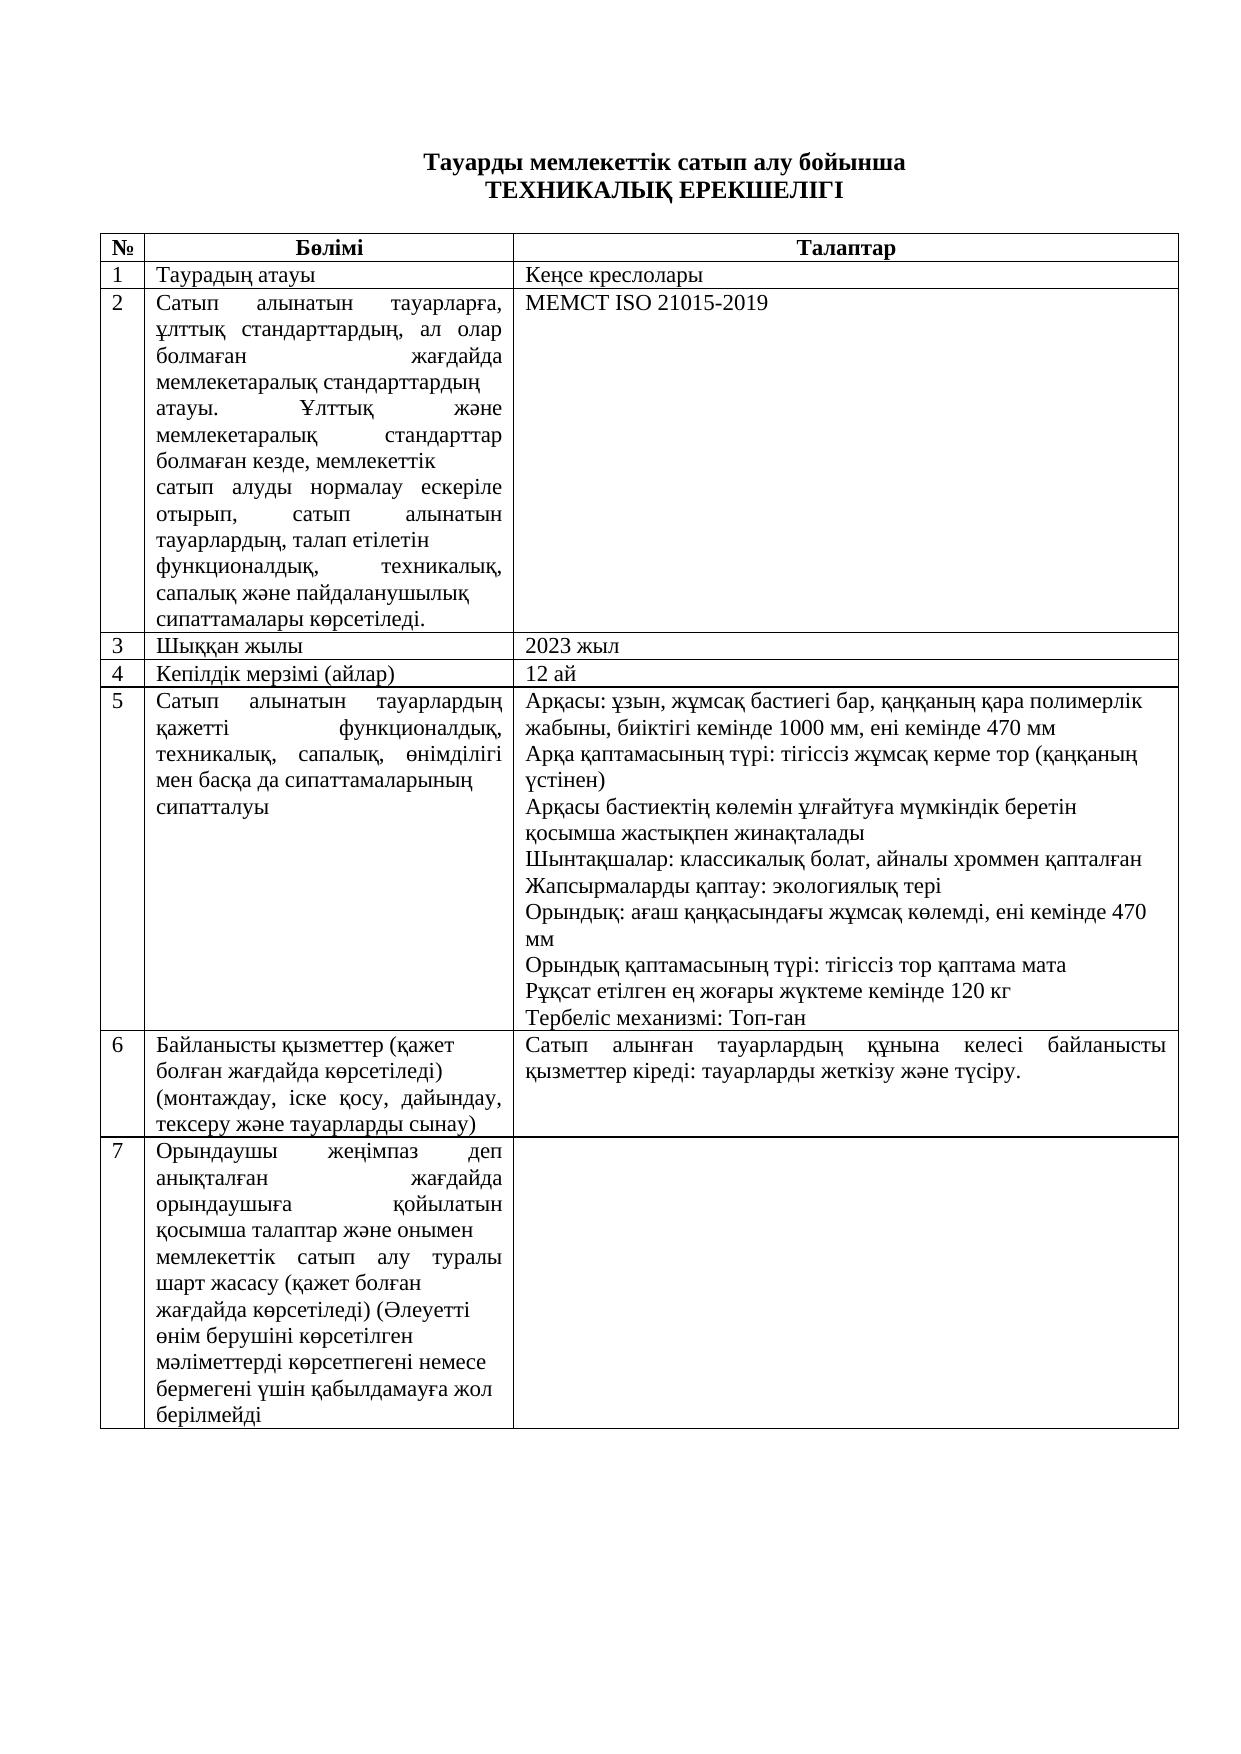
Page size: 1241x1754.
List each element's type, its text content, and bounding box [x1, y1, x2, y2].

table_cell 12 ай [514, 660, 1178, 686]
text Тауарды мемлекеттік сатып алу бойынша [177, 147, 1152, 176]
table_cell 7 [101, 1138, 144, 1427]
table_cell Кеңсе креслолары [514, 262, 1178, 288]
table_cell 5 [101, 688, 144, 1030]
table_cell 4 [101, 660, 144, 686]
table_cell [514, 1138, 1178, 1427]
table_cell 2023 жыл [514, 633, 1178, 659]
table_cell Шыққан жылы [145, 633, 513, 659]
table_cell 6 [101, 1031, 144, 1136]
table_cell Сатып алынатын тауарларға, ұлттық стандарттардың, ал олар болмаған жағдайда мемлекетаралық стандарттардың атауы. Ұлттық және мемлекетаралық стандарттар болмаған кезде, мемлекеттік сатып алуды нормалау ескеріле отырып, сатып алынатын тауарлардың, талап етілетін функционалдық, техникалық, сапалық және пайдаланушылық сипаттамалары көрсетіледі. [145, 289, 513, 632]
table_cell Арқасы: ұзын, жұмсақ бастиегі бар, қаңқаның қара полимерлік жабыны, биіктігі кемінде 1000 мм, ені кемінде 470 мм Арқа қаптамасының түрі: тігіссіз жұмсақ керме тор (қаңқаның үстінен) Арқасы бастиектің көлемін ұлғайтуға мүмкіндік беретін қосымша жастықпен жинақталады Шынтақшалар: классикалық болат, айналы хроммен қапталған Жапсырмаларды қаптау: экологиялық тері Орындық: ағаш қаңқасындағы жұмсақ көлемді, ені кемінде 470 мм Орындық қаптамасының түрі: тігіссіз тор қаптама мата Рұқсат етілген ең жоғары жүктеме кемінде 120 кг Тербеліс механизмі: Топ-ган [514, 688, 1178, 1030]
table_cell 1 [101, 262, 144, 288]
table_cell Таурадың атауы [145, 262, 513, 288]
table_cell Сатып алынған тауарлардың құнына келесі байланысты қызметтер кіреді: тауарларды жеткізу және түсіру. [514, 1031, 1178, 1136]
table_cell 3 [101, 633, 144, 659]
table_cell МЕМСТ ISO 21015-2019 [514, 289, 1178, 632]
table_cell Орындаушы жеңімпаз деп анықталған жағдайда орындаушыға қойылатын қосымша талаптар және онымен мемлекеттік сатып алу туралы шарт жасасу (қажет болған жағдайда көрсетіледі) (Әлеуетті өнім берушіні көрсетілген мәліметтерді көрсетпегені немесе бермегені үшін қабылдамауға жол берілмейді [145, 1138, 513, 1427]
table_cell Байланысты қызметтер (қажет болған жағдайда көрсетіледі) (монтаждау, іске қосу, дайындау, тексеру және тауарларды сынау) [145, 1031, 513, 1136]
table_header Талаптар [514, 234, 1178, 261]
table_header № [101, 234, 144, 261]
table_cell 2 [101, 289, 144, 632]
text ТЕХНИКАЛЫҚ ЕРЕКШЕЛІГІ [177, 176, 1152, 204]
table_cell Сатып алынатын тауарлардың қажетті функционалдық, техникалық, сапалық, өнімділігі мен басқа да сипаттамаларының сипатталуы [145, 688, 513, 1030]
table_header Бөлімі [145, 234, 513, 261]
table_cell Кепілдік мерзімі (айлар) [145, 660, 513, 686]
